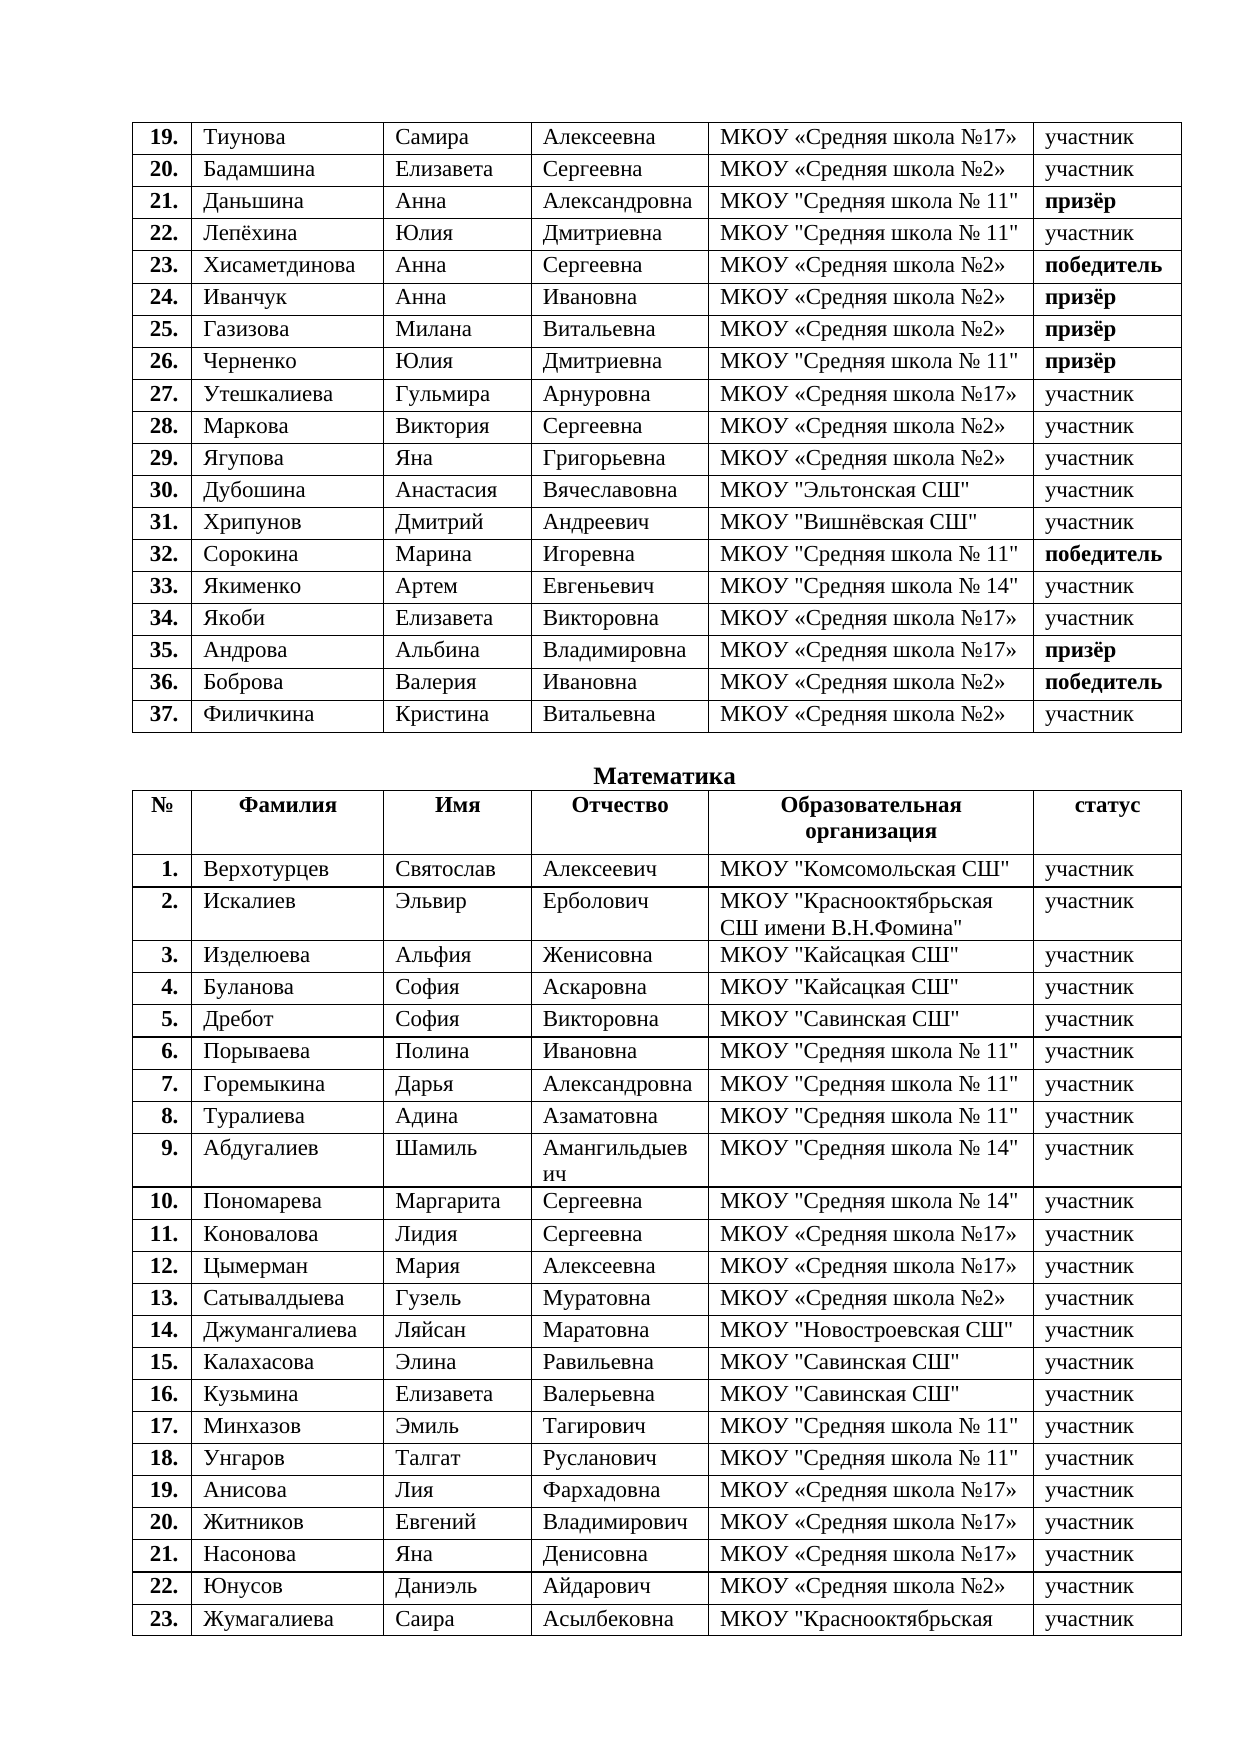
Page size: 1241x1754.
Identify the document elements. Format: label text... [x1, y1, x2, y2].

table_cell Даниэль [384, 1573, 531, 1603]
table_cell Елизавета [384, 1380, 531, 1411]
table_cell [133, 1005, 191, 1036]
table_cell призёр [1034, 284, 1181, 314]
table_cell МКОУ "Средняя школа № 14" [709, 1134, 1033, 1186]
table_cell Амангильдыевич [532, 1134, 708, 1186]
table_cell [133, 669, 191, 699]
table_cell Алексеевна [532, 123, 708, 154]
table_cell Анастасия [384, 476, 531, 507]
table_cell Милана [384, 316, 531, 347]
table_cell участник [1034, 1540, 1181, 1571]
table_cell Ягупова [192, 444, 383, 475]
table_cell Боброва [192, 669, 383, 699]
table_cell Тагирович [532, 1412, 708, 1443]
table_cell Маргарита [384, 1188, 531, 1218]
table_cell Абдугалиев [192, 1134, 383, 1186]
table_cell Ивановна [532, 1038, 708, 1068]
table_cell участник [1034, 219, 1181, 250]
table_cell МКОУ «Средняя школа №2» [709, 444, 1033, 475]
table_cell Муратовна [532, 1284, 708, 1315]
table_cell победитель [1034, 540, 1181, 571]
table_cell [133, 1070, 191, 1101]
table_cell Цымерман [192, 1252, 383, 1283]
table_cell Арнуровна [532, 380, 708, 411]
table_cell МКОУ «Средняя школа №2» [709, 1284, 1033, 1315]
table_cell участник [1034, 1476, 1181, 1507]
table_cell Алексеевич [532, 855, 708, 886]
table_header Фамилия [192, 791, 383, 854]
table_cell [133, 1252, 191, 1283]
table_cell участник [1034, 973, 1181, 1004]
table_cell [133, 1444, 191, 1475]
table_cell Елизавета [384, 604, 531, 635]
table_cell Гузель [384, 1284, 531, 1315]
table_cell призёр [1034, 316, 1181, 347]
table_cell [133, 701, 191, 732]
table_cell Эльвир [384, 888, 531, 940]
table_cell Владимирович [532, 1508, 708, 1539]
table_cell Адина [384, 1102, 531, 1133]
table_cell Бадамшина [192, 155, 383, 186]
table_cell Филичкина [192, 701, 383, 732]
table_cell участник [1034, 155, 1181, 186]
table_cell [133, 540, 191, 571]
table_cell Порываева [192, 1038, 383, 1068]
table_cell Дарья [384, 1070, 531, 1101]
table_cell Игоревна [532, 540, 708, 571]
table_cell участник [1034, 572, 1181, 603]
table_cell [133, 1476, 191, 1507]
table_cell участник [1034, 1605, 1181, 1635]
table_cell МКОУ "Краснооктябрьская СШ имени В.Н.Фомина" [709, 888, 1033, 940]
table_cell [133, 1102, 191, 1133]
table_cell [133, 1605, 191, 1635]
table_cell Яна [384, 444, 531, 475]
table_cell Витальевна [532, 316, 708, 347]
table_cell МКОУ "Средняя школа № 11" [709, 1412, 1033, 1443]
table_cell [133, 1038, 191, 1068]
table_cell Дмитриевна [532, 348, 708, 379]
table_header Отчество [532, 791, 708, 854]
table_cell МКОУ "Средняя школа № 11" [709, 348, 1033, 379]
table_cell Тиунова [192, 123, 383, 154]
table_cell [133, 1380, 191, 1411]
table_cell Фархадовна [532, 1476, 708, 1507]
table_cell МКОУ "Средняя школа № 14" [709, 1188, 1033, 1218]
table_cell Даньшина [192, 187, 383, 218]
table_cell МКОУ «Средняя школа №2» [709, 155, 1033, 186]
table_cell Ляйсан [384, 1316, 531, 1347]
table_cell Эмиль [384, 1412, 531, 1443]
table_cell София [384, 1005, 531, 1036]
table_cell Дубошина [192, 476, 383, 507]
table_cell Пономарева [192, 1188, 383, 1218]
table_cell Альбина [384, 636, 531, 667]
table_cell МКОУ «Средняя школа №17» [709, 1220, 1033, 1251]
table_cell [133, 1188, 191, 1218]
table_cell участник [1034, 1220, 1181, 1251]
table_cell Газизова [192, 316, 383, 347]
table_cell [133, 1412, 191, 1443]
table_cell МКОУ "Савинская СШ" [709, 1348, 1033, 1379]
table_cell Евгений [384, 1508, 531, 1539]
table_cell Хисаметдинова [192, 251, 383, 282]
table_cell [133, 941, 191, 972]
table_cell Григорьевна [532, 444, 708, 475]
table_cell Жумагалиева [192, 1605, 383, 1635]
table_cell Сергеевна [532, 1188, 708, 1218]
table_cell Сергеевна [532, 251, 708, 282]
table_cell Викторовна [532, 1005, 708, 1036]
table_cell Равильевна [532, 1348, 708, 1379]
table_cell Юлия [384, 348, 531, 379]
table_cell Шамиль [384, 1134, 531, 1186]
table_cell Дмитрий [384, 508, 531, 539]
table_cell [133, 123, 191, 154]
table_cell [133, 973, 191, 1004]
table_header Имя [384, 791, 531, 854]
table_cell [133, 251, 191, 282]
table_cell МКОУ «Средняя школа №2» [709, 251, 1033, 282]
table_cell [133, 572, 191, 603]
table_cell участник [1034, 855, 1181, 886]
table_cell Туралиева [192, 1102, 383, 1133]
table_cell МКОУ "Средняя школа № 11" [709, 1070, 1033, 1101]
table_cell МКОУ "Средняя школа № 11" [709, 1038, 1033, 1068]
table_cell [133, 1573, 191, 1603]
table_cell МКОУ «Средняя школа №2» [709, 412, 1033, 443]
table_cell МКОУ "Комсомольская СШ" [709, 855, 1033, 886]
table_cell [133, 508, 191, 539]
table_cell Утешкалиева [192, 380, 383, 411]
table_cell Кристина [384, 701, 531, 732]
table_cell Айдарович [532, 1573, 708, 1603]
table_cell МКОУ "Средняя школа № 11" [709, 540, 1033, 571]
table_cell Андреевич [532, 508, 708, 539]
table_cell [133, 444, 191, 475]
table_cell участник [1034, 701, 1181, 732]
table_cell Изделюева [192, 941, 383, 972]
table_cell МКОУ «Средняя школа №17» [709, 636, 1033, 667]
table_cell участник [1034, 476, 1181, 507]
table_cell Ивановна [532, 669, 708, 699]
table_cell Сорокина [192, 540, 383, 571]
table_cell победитель [1034, 251, 1181, 282]
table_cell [709, 1605, 1033, 1635]
table_cell Хрипунов [192, 508, 383, 539]
table_cell участник [1034, 604, 1181, 635]
table_cell Евгеньевич [532, 572, 708, 603]
table_cell Якименко [192, 572, 383, 603]
table_cell Самира [384, 123, 531, 154]
table_cell Елизавета [384, 155, 531, 186]
table_cell [133, 1134, 191, 1186]
table_cell Калахасова [192, 1348, 383, 1379]
table_cell Ивановна [532, 284, 708, 314]
table_cell [133, 380, 191, 411]
table_cell участник [1034, 1252, 1181, 1283]
table_cell [133, 1220, 191, 1251]
table_cell [133, 1348, 191, 1379]
table_cell Якоби [192, 604, 383, 635]
table_cell Дребот [192, 1005, 383, 1036]
table_cell Маратовна [532, 1316, 708, 1347]
table_cell участник [1034, 1316, 1181, 1347]
table_cell [133, 1284, 191, 1315]
table_header № [133, 791, 191, 854]
table_cell МКОУ «Средняя школа №17» [709, 1508, 1033, 1539]
table_cell Коновалова [192, 1220, 383, 1251]
table_cell [133, 476, 191, 507]
table_cell Юнусов [192, 1573, 383, 1603]
table_cell участник [1034, 1005, 1181, 1036]
table_cell [133, 855, 191, 886]
table_cell [133, 187, 191, 218]
table_cell Юлия [384, 219, 531, 250]
table_cell Унгаров [192, 1444, 383, 1475]
table_cell Насонова [192, 1540, 383, 1571]
table_cell МКОУ «Средняя школа №2» [709, 316, 1033, 347]
table_cell МКОУ «Средняя школа №17» [709, 604, 1033, 635]
table_cell Святослав [384, 855, 531, 886]
table_cell Анисова [192, 1476, 383, 1507]
table_cell МКОУ «Средняя школа №2» [709, 1573, 1033, 1603]
table_header Образовательная организация [709, 791, 1033, 854]
table_cell Минхазов [192, 1412, 383, 1443]
table_cell участник [1034, 1508, 1181, 1539]
table_cell [133, 636, 191, 667]
table_cell Владимировна [532, 636, 708, 667]
table_cell участник [1034, 1380, 1181, 1411]
table_cell МКОУ "Кайсацкая СШ" [709, 941, 1033, 972]
table_cell Верхотурцев [192, 855, 383, 886]
table_cell Яна [384, 1540, 531, 1571]
table_cell Полина [384, 1038, 531, 1068]
table_cell Денисовна [532, 1540, 708, 1571]
table_cell [133, 155, 191, 186]
table_cell участник [1034, 1134, 1181, 1186]
table_cell Искалиев [192, 888, 383, 940]
table_cell призёр [1034, 187, 1181, 218]
table_cell Анна [384, 284, 531, 314]
table_cell участник [1034, 1444, 1181, 1475]
table_cell Житников [192, 1508, 383, 1539]
table_cell Талгат [384, 1444, 531, 1475]
table_cell Асылбековна [532, 1605, 708, 1635]
table_cell МКОУ "Средняя школа № 14" [709, 572, 1033, 603]
table_cell участник [1034, 1102, 1181, 1133]
table_cell Марина [384, 540, 531, 571]
table_cell участник [1034, 1070, 1181, 1101]
table_cell МКОУ "Кайсацкая СШ" [709, 973, 1033, 1004]
table_cell Александровна [532, 1070, 708, 1101]
table_cell МКОУ «Средняя школа №2» [709, 284, 1033, 314]
table_cell Аскаровна [532, 973, 708, 1004]
table_cell Витальевна [532, 701, 708, 732]
table_cell Лепёхина [192, 219, 383, 250]
table_cell Лия [384, 1476, 531, 1507]
table_cell Ерболович [532, 888, 708, 940]
table_cell призёр [1034, 636, 1181, 667]
table_cell Александровна [532, 187, 708, 218]
table_cell Кузьмина [192, 1380, 383, 1411]
table_cell [133, 888, 191, 940]
table_cell Валерьевна [532, 1380, 708, 1411]
table_cell Гульмира [384, 380, 531, 411]
table_cell участник [1034, 1284, 1181, 1315]
table_cell [133, 284, 191, 314]
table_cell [709, 123, 1033, 154]
table_cell Виктория [384, 412, 531, 443]
text Математика [177, 761, 1152, 790]
table_cell Элина [384, 1348, 531, 1379]
table_cell участник [1034, 123, 1181, 154]
table_cell [133, 219, 191, 250]
table_cell МКОУ «Средняя школа №17» [709, 380, 1033, 411]
table_cell Анна [384, 187, 531, 218]
table_cell МКОУ "Средняя школа № 11" [709, 1102, 1033, 1133]
table_cell Черненко [192, 348, 383, 379]
table_cell [133, 1316, 191, 1347]
table_cell Вячеславовна [532, 476, 708, 507]
table_cell МКОУ «Средняя школа №17» [709, 1252, 1033, 1283]
table_cell Азаматовна [532, 1102, 708, 1133]
table_cell участник [1034, 412, 1181, 443]
table_cell Артем [384, 572, 531, 603]
table_cell участник [1034, 1412, 1181, 1443]
table_cell участник [1034, 1038, 1181, 1068]
table_cell МКОУ "Средняя школа № 11" [709, 187, 1033, 218]
table_cell Валерия [384, 669, 531, 699]
table_cell Иванчук [192, 284, 383, 314]
table_cell [133, 348, 191, 379]
table_cell Горемыкина [192, 1070, 383, 1101]
table_cell МКОУ "Новостроевская СШ" [709, 1316, 1033, 1347]
table_cell МКОУ "Савинская СШ" [709, 1380, 1033, 1411]
table_cell участник [1034, 380, 1181, 411]
table_cell МКОУ «Средняя школа №2» [709, 669, 1033, 699]
table_cell Русланович [532, 1444, 708, 1475]
table_cell [133, 1540, 191, 1571]
table_cell МКОУ "Эльтонская СШ" [709, 476, 1033, 507]
table_cell Сергеевна [532, 155, 708, 186]
table_cell [133, 604, 191, 635]
table_cell участник [1034, 941, 1181, 972]
table_cell участник [1034, 1348, 1181, 1379]
table_cell Алексеевна [532, 1252, 708, 1283]
table_cell МКОУ «Средняя школа №17» [709, 1540, 1033, 1571]
table_cell [133, 1508, 191, 1539]
table_cell Женисовна [532, 941, 708, 972]
table_cell София [384, 973, 531, 1004]
table_cell Сергеевна [532, 1220, 708, 1251]
table_cell МКОУ "Вишнёвская СШ" [709, 508, 1033, 539]
table_cell Маркова [192, 412, 383, 443]
table_cell МКОУ "Средняя школа № 11" [709, 219, 1033, 250]
table_cell участник [1034, 508, 1181, 539]
table_cell МКОУ «Средняя школа №2» [709, 701, 1033, 732]
table_cell участник [1034, 888, 1181, 940]
table_cell МКОУ "Средняя школа № 11" [709, 1444, 1033, 1475]
table_cell победитель [1034, 669, 1181, 699]
table_header статус [1034, 791, 1181, 854]
table_cell Буланова [192, 973, 383, 1004]
table_cell Викторовна [532, 604, 708, 635]
table_cell Анна [384, 251, 531, 282]
table_cell Сатывалдыева [192, 1284, 383, 1315]
table_cell Дмитриевна [532, 219, 708, 250]
table_cell Сергеевна [532, 412, 708, 443]
table_cell [133, 316, 191, 347]
table_cell Саира [384, 1605, 531, 1635]
table_cell МКОУ "Савинская СШ" [709, 1005, 1033, 1036]
table_cell участник [1034, 444, 1181, 475]
table_cell [133, 412, 191, 443]
table_cell Мария [384, 1252, 531, 1283]
table_cell участник [1034, 1188, 1181, 1218]
table_cell Джумангалиева [192, 1316, 383, 1347]
table_cell МКОУ «Средняя школа №17» [709, 1476, 1033, 1507]
table_cell Альфия [384, 941, 531, 972]
table_cell Лидия [384, 1220, 531, 1251]
table_cell призёр [1034, 348, 1181, 379]
table_cell участник [1034, 1573, 1181, 1603]
table_cell Андрова [192, 636, 383, 667]
